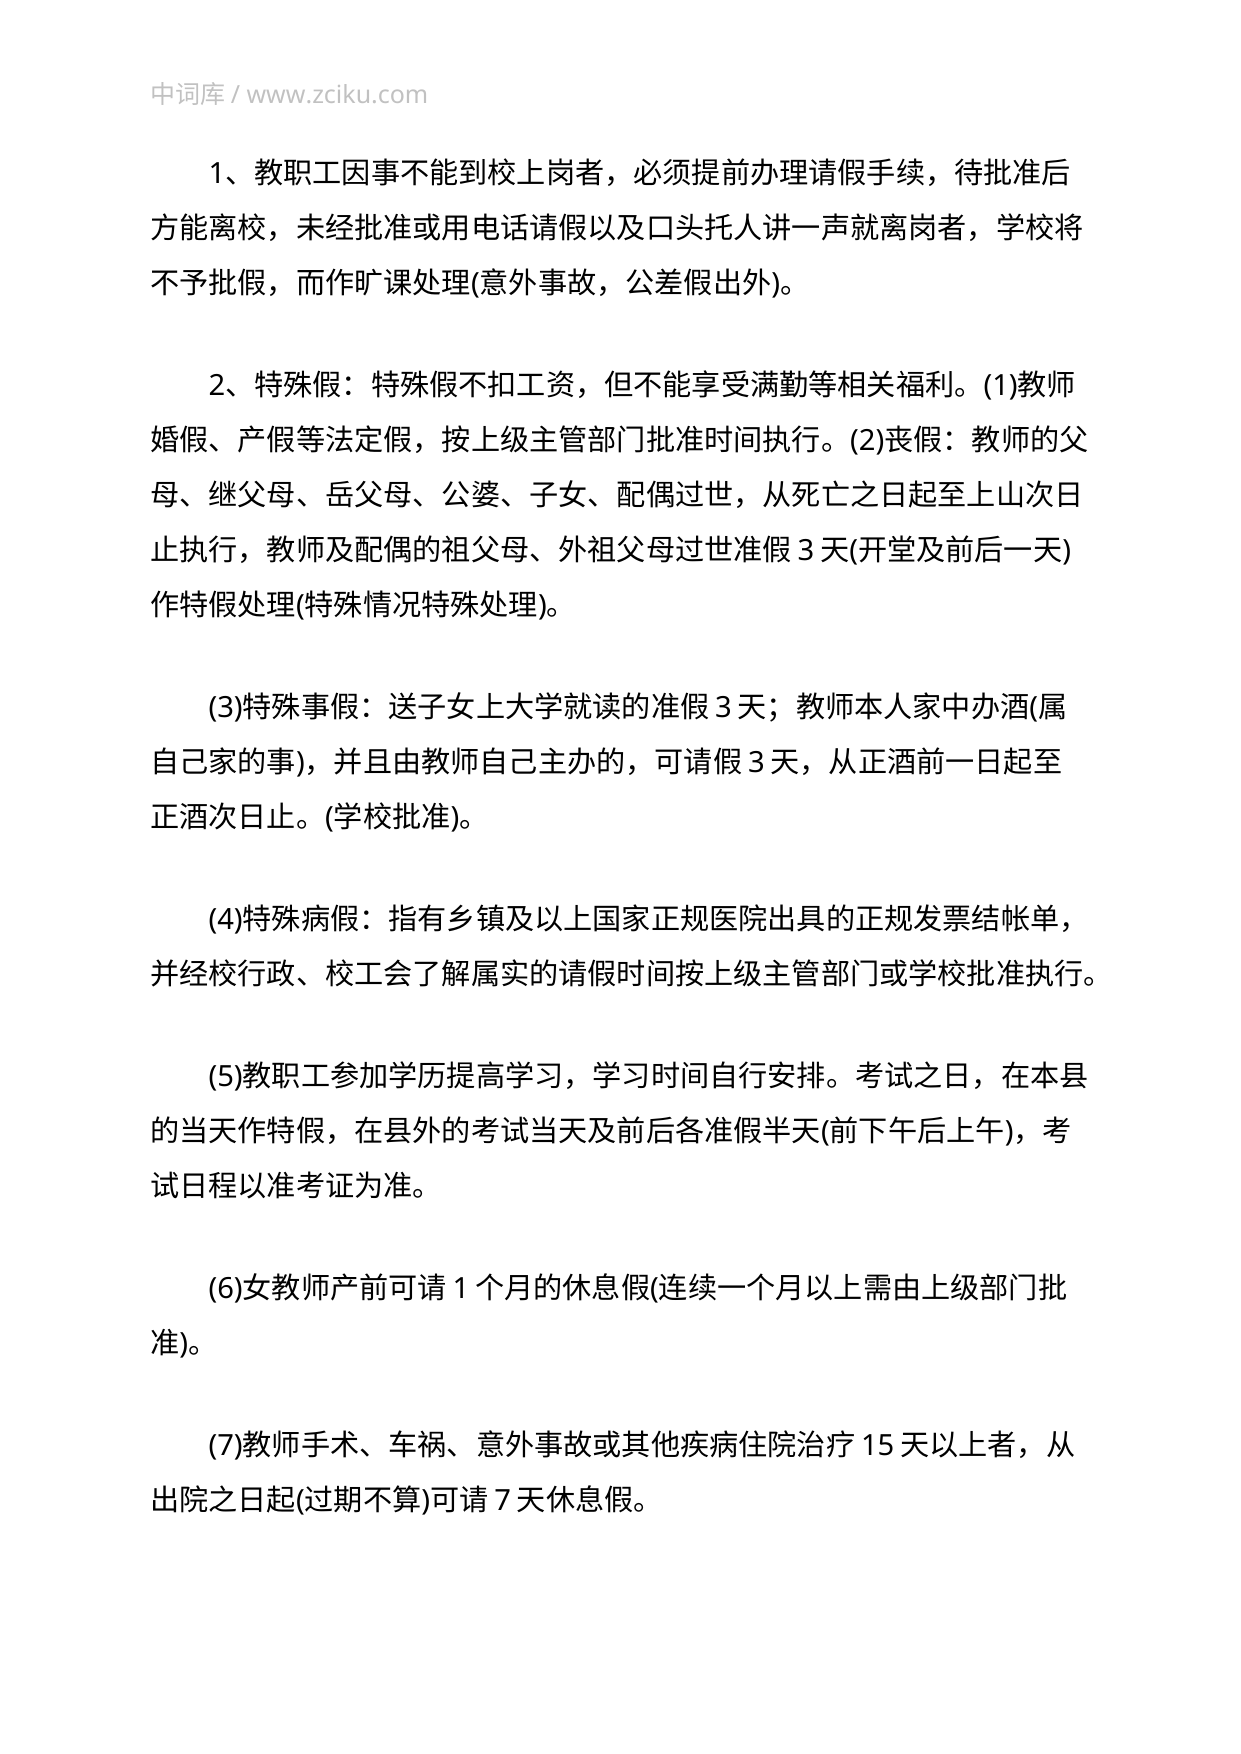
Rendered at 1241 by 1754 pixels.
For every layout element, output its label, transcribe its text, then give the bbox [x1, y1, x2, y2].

text (4)特殊病假：指有乡镇及以上国家正规医院出具的正规发票结帐单，并经校行政、校工会了解属实的请假时间按上级主管部门或学校批准执行。 [150, 896, 1090, 993]
text (7)教师手术、车祸、意外事故或其他疾病住院治疗15天以上者，从出院之日起(过期不算)可请7天休息假。 [150, 1421, 1090, 1519]
text (3)特殊事假：送子女上大学就读的准假3天；教师本人家中办酒(属自己家的事)，并且由教师自己主办的，可请假3天，从正酒前一日起至正酒次日止。(学校批准)。 [150, 684, 1090, 836]
text (6)女教师产前可请1个月的休息假(连续一个月以上需由上级部门批准)。 [150, 1264, 1090, 1362]
text 2、特殊假：特殊假不扣工资，但不能享受满勤等相关福利。(1)教师婚假、产假等法定假，按上级主管部门批准时间执行。(2)丧假：教师的父母、继父母、岳父母、公婆、子女、配偶过世，从死亡之日起至上山次日止执行，教师及配偶的祖父母、外祖父母过世准假3天(开堂及前后一天)作特假处理(特殊情况特殊处理)。 [150, 362, 1090, 624]
text 1、教职工因事不能到校上岗者，必须提前办理请假手续，待批准后方能离校，未经批准或用电话请假以及口头托人讲一声就离岗者，学校将不予批假，而作旷课处理(意外事故，公差假出外)。 [150, 150, 1090, 302]
text (5)教职工参加学历提高学习，学习时间自行安排。考试之日，在本县的当天作特假，在县外的考试当天及前后各准假半天(前下午后上午)，考试日程以准考证为准。 [150, 1052, 1090, 1205]
